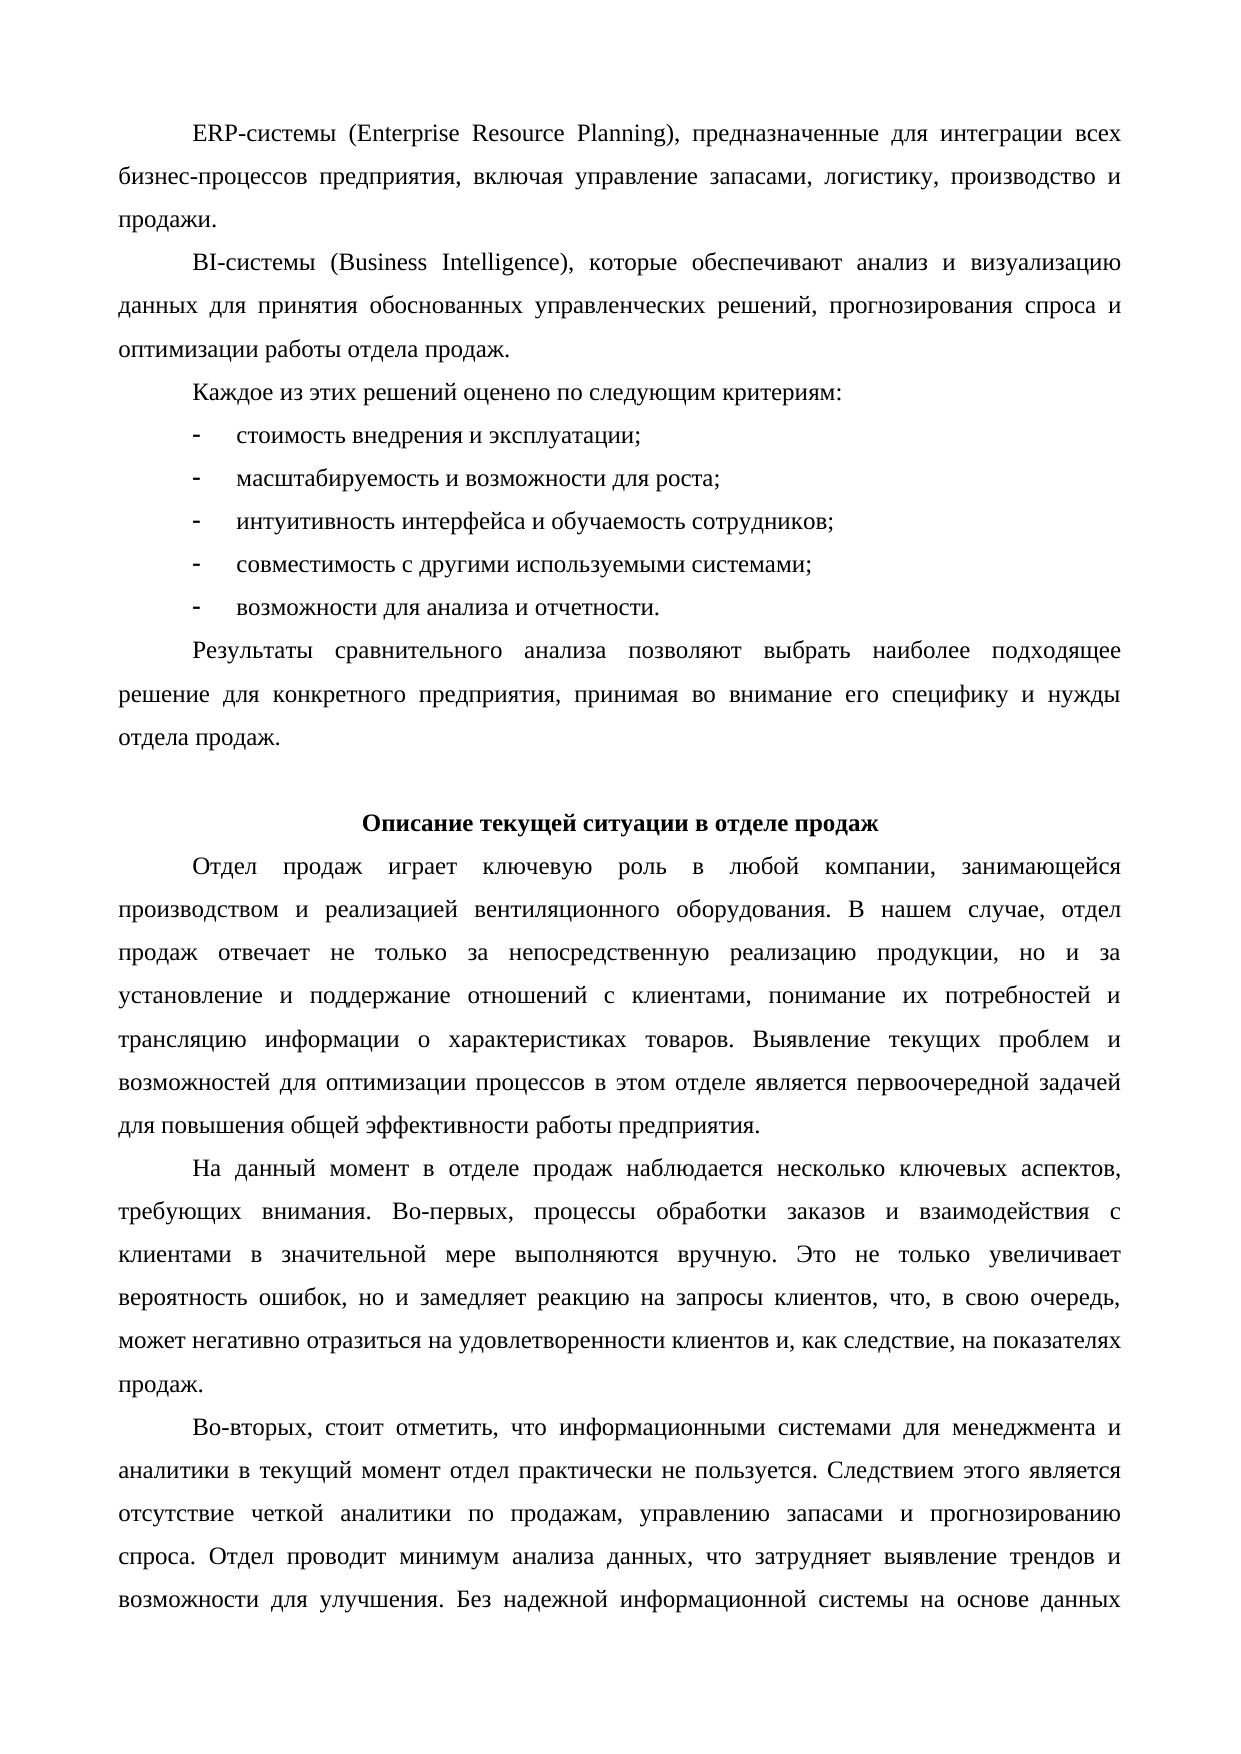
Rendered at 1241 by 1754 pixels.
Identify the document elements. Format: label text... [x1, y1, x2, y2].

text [118, 1412, 1122, 1613]
list совместимость с другими используемыми системами; [118, 549, 1122, 578]
text Результаты сравнительного анализа позволяют выбрать наиболее подходящее решение для конкретного предприятия, принимая во внимание его специфику и нужды отдела продаж. [118, 636, 1122, 751]
text Каждое из этих решений оценено по следующим критериям: [118, 377, 1122, 406]
text BI-системы (Business Intelligence), которые обеспечивают анализ и визуализацию данных для принятия обоснованных управленческих решений, прогнозирования спроса и оптимизации работы отдела продаж. [118, 247, 1122, 362]
text Описание текущей ситуации в отделе продаж [118, 808, 1122, 837]
list возможности для анализа и отчетности. [118, 592, 1122, 621]
text ERP-системы (Enterprise Resource Planning), предназначенные для интеграции всех бизнес-процессов предприятия, включая управление запасами, логистику, производство и продажи. [118, 118, 1122, 233]
list масштабируемость и возможности для роста; [118, 463, 1122, 492]
text На данный момент в отделе продаж наблюдается несколько ключевых аспектов, требующих внимания. Во-первых, процессы обработки заказов и взаимодействия с клиентами в значительной мере выполняются вручную. Это не только увеличивает вероятность ошибок, но и замедляет реакцию на запросы клиентов, что, в свою очередь, может негативно отразиться на удовлетворенности клиентов и, как следствие, на показателях продаж. [118, 1153, 1122, 1397]
list стоимость внедрения и эксплуатации; [118, 420, 1122, 449]
text Отдел продаж играет ключевую роль в любой компании, занимающейся производством и реализацией вентиляционного оборудования. В нашем случае, отдел продаж отвечает не только за непосредственную реализацию продукции, но и за установление и поддержание отношений с клиентами, понимание их потребностей и трансляцию информации о характеристиках товаров. Выявление текущих проблем и возможностей для оптимизации процессов в этом отделе является первоочередной задачей для повышения общей эффективности работы предприятия. [118, 851, 1122, 1139]
list интуитивность интерфейса и обучаемость сотрудников; [118, 506, 1122, 535]
